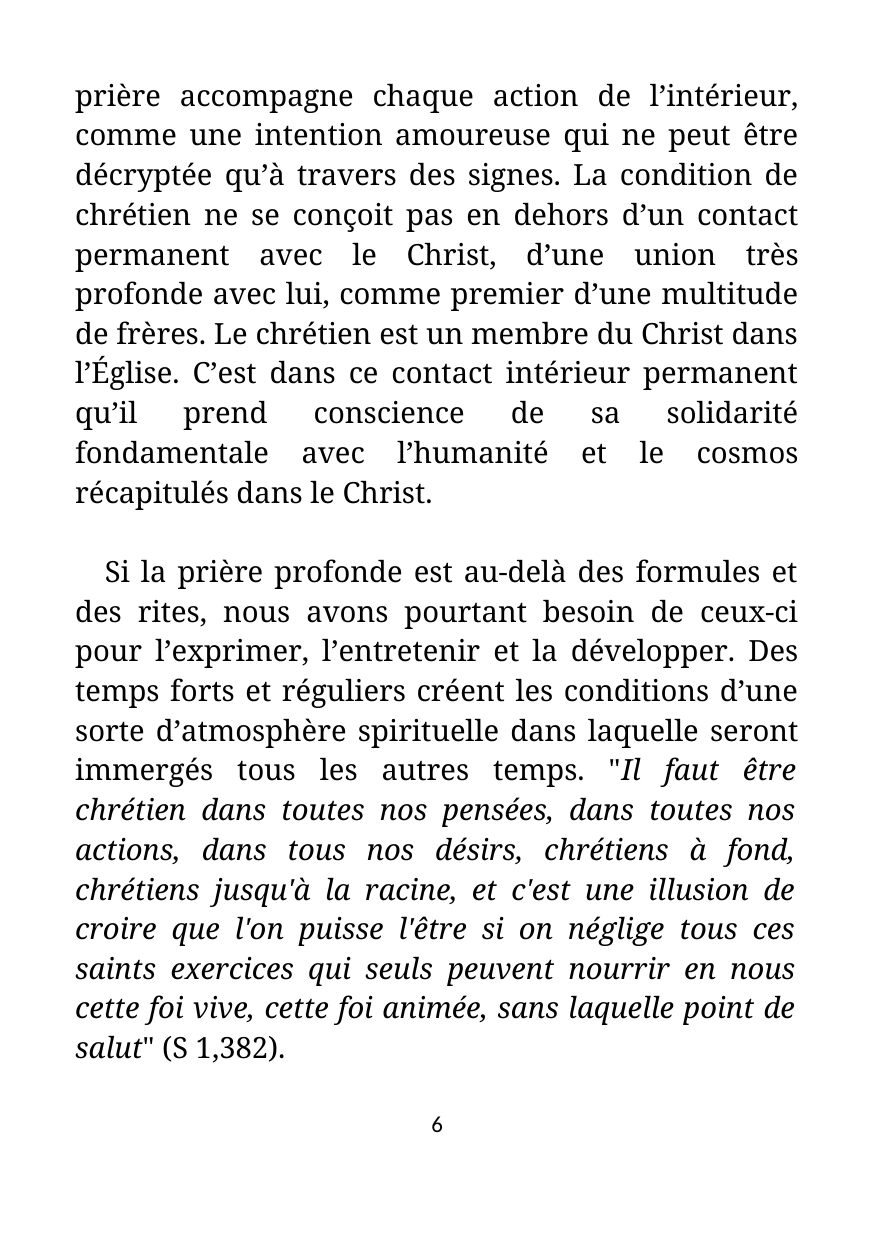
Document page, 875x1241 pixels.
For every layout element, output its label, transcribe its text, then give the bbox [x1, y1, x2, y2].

text Si la prière profonde est au-delà des formules et des rites, nous avons pourtant besoin de ceux-ci pour l’exprimer, l’entretenir et la développer. Des temps forts et réguliers créent les conditions d’une sorte d’atmosphère spirituelle dans laquelle seront immergés tous les autres temps. "Il faut être chrétien dans toutes nos pensées, dans toutes nos actions, dans tous nos désirs, chrétiens à fond, chrétiens jusqu'à la racine, et c'est une illusion de croire que l'on puisse l'être si on néglige tous ces saints exercices qui seuls peuvent nourrir en nous cette foi vive, cette foi animée, sans laquelle point de salut" (S 1,382). [75, 551, 799, 1067]
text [75, 75, 799, 512]
